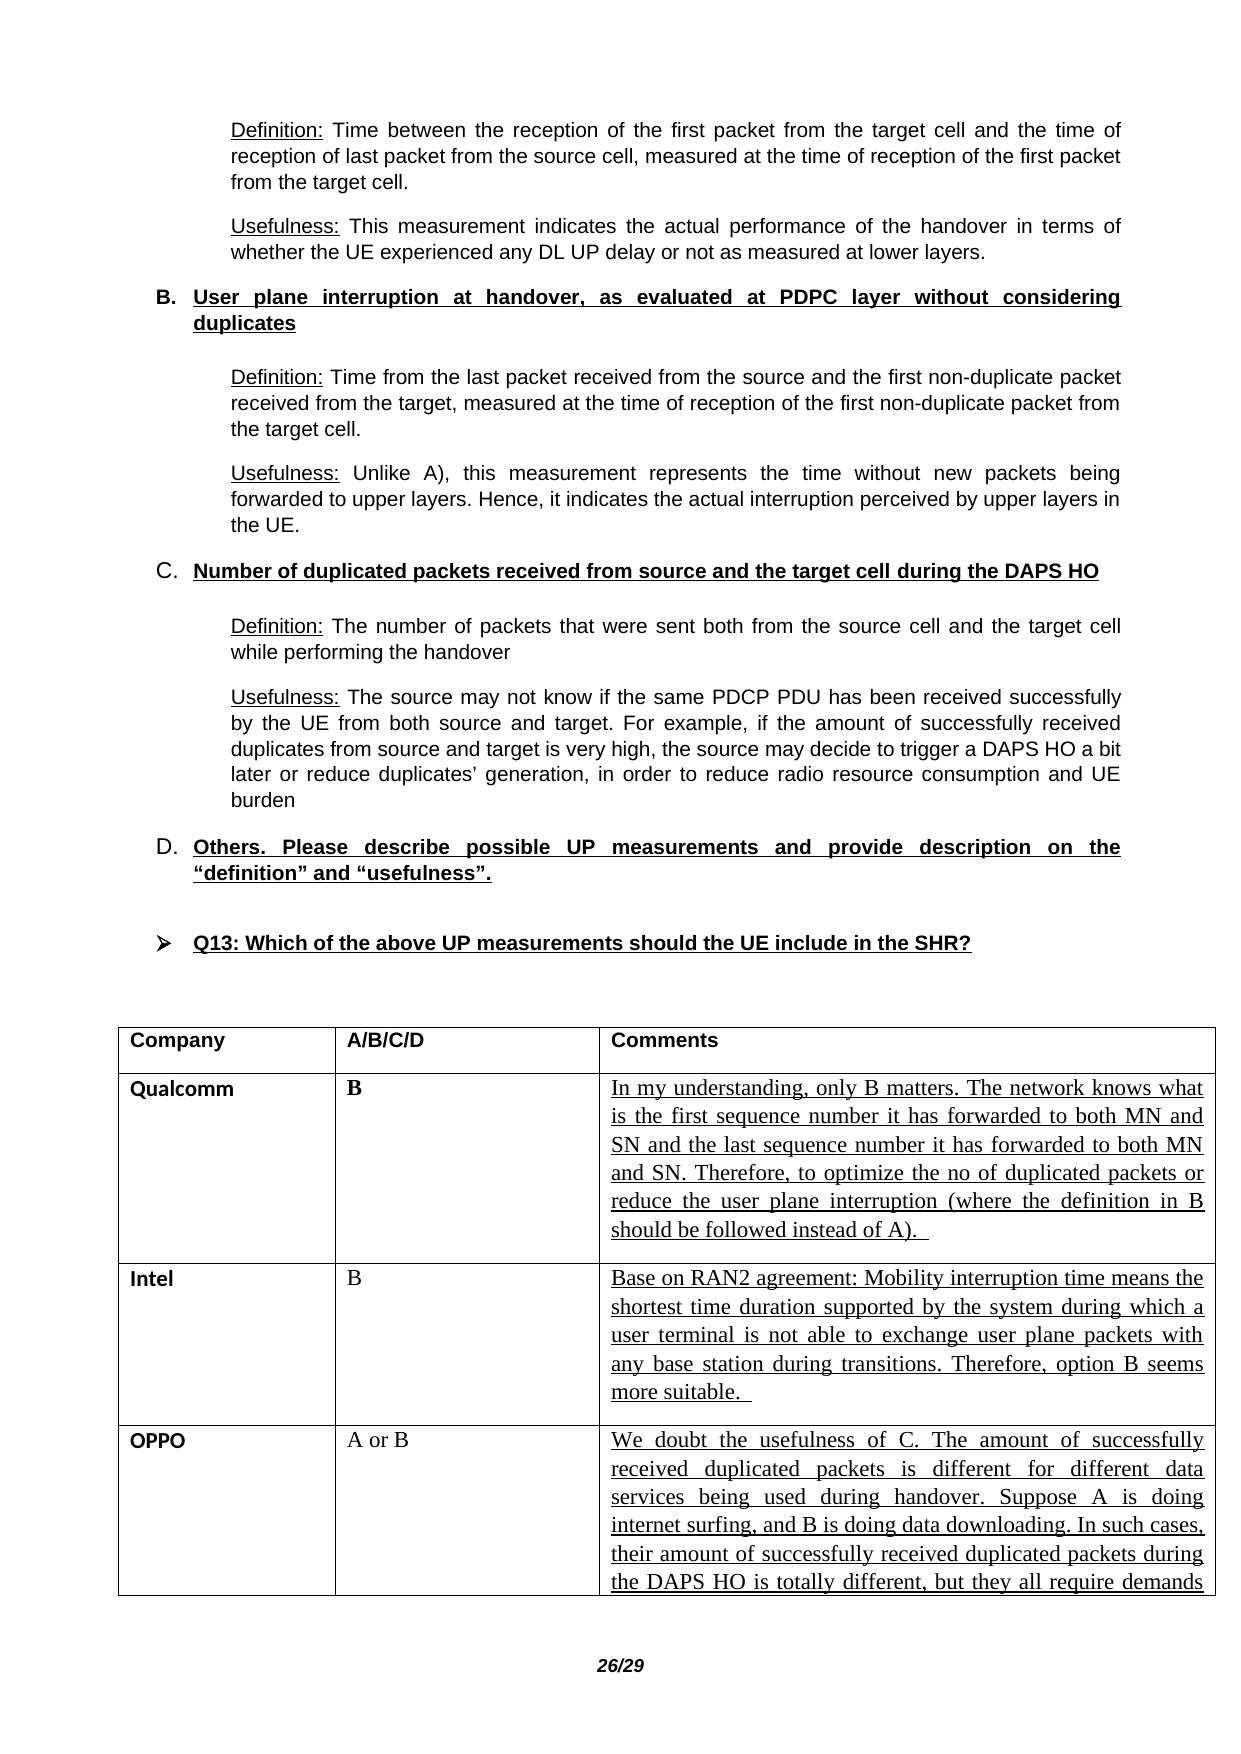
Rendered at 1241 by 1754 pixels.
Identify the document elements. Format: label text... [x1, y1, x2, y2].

table_header A/B/C/D [336, 1028, 599, 1073]
list Number of duplicated packets received from source and the target cell during the DAPS HO [156, 557, 1122, 584]
list Others. Please describe possible UP measurements and provide description on the “definition” and “usefulness”. [156, 833, 1122, 885]
text Definition: The number of packets that were sent both from the source cell and the target cell while performing the handover [231, 614, 1122, 664]
table_header Company [119, 1028, 335, 1073]
text Definition: Time between the reception of the first packet from the target cell and the time of reception of last packet from the source cell, measured at the time of reception of the first packet from the target cell. [231, 118, 1122, 194]
text Definition: Time from the last packet received from the source and the first non-duplicate packet received from the target, measured at the time of reception of the first non-duplicate packet from the target cell. [231, 365, 1122, 441]
text Usefulness: This measurement indicates the actual performance of the handover in terms of whether the UE experienced any DL UP delay or not as measured at lower layers. [231, 214, 1122, 264]
table_cell OPPO [119, 1426, 335, 1595]
table_header Comments [600, 1028, 1215, 1073]
list User plane interruption at handover, as evaluated at PDPC layer without considering duplicates [156, 285, 1122, 334]
list Q13: Which of the above UP measurements should the UE include in the SHR? [156, 931, 1122, 955]
table_cell B [336, 1074, 599, 1263]
table_cell Base on RAN2 agreement: Mobility interruption time means the shortest time duration supported by the system during which a user terminal is not able to exchange user plane packets with any base station during transitions. Therefore, option B seems more suitable. [600, 1264, 1215, 1425]
text Usefulness: Unlike A), this measurement represents the time without new packets being forwarded to upper layers. Hence, it indicates the actual interruption perceived by upper layers in the UE. [231, 461, 1122, 537]
table_cell Intel [119, 1264, 335, 1425]
text Usefulness: The source may not know if the same PDCP PDU has been received successfully by the UE from both source and target. For example, if the amount of successfully received duplicates from source and target is very high, the source may decide to trigger a DAPS HO a bit later or reduce duplicates’ generation, in order to reduce radio resource consumption and UE burden [231, 685, 1122, 812]
table_cell A or B [336, 1426, 599, 1595]
table_cell Qualcomm [119, 1074, 335, 1263]
table_cell In my understanding, only B matters. The network knows what is the first sequence number it has forwarded to both MN and SN and the last sequence number it has forwarded to both MN and SN. Therefore, to optimize the no of duplicated packets or reduce the user plane interruption (where the definition in B should be followed instead of A). [600, 1074, 1215, 1263]
table_cell B [336, 1264, 599, 1425]
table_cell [600, 1426, 1215, 1595]
